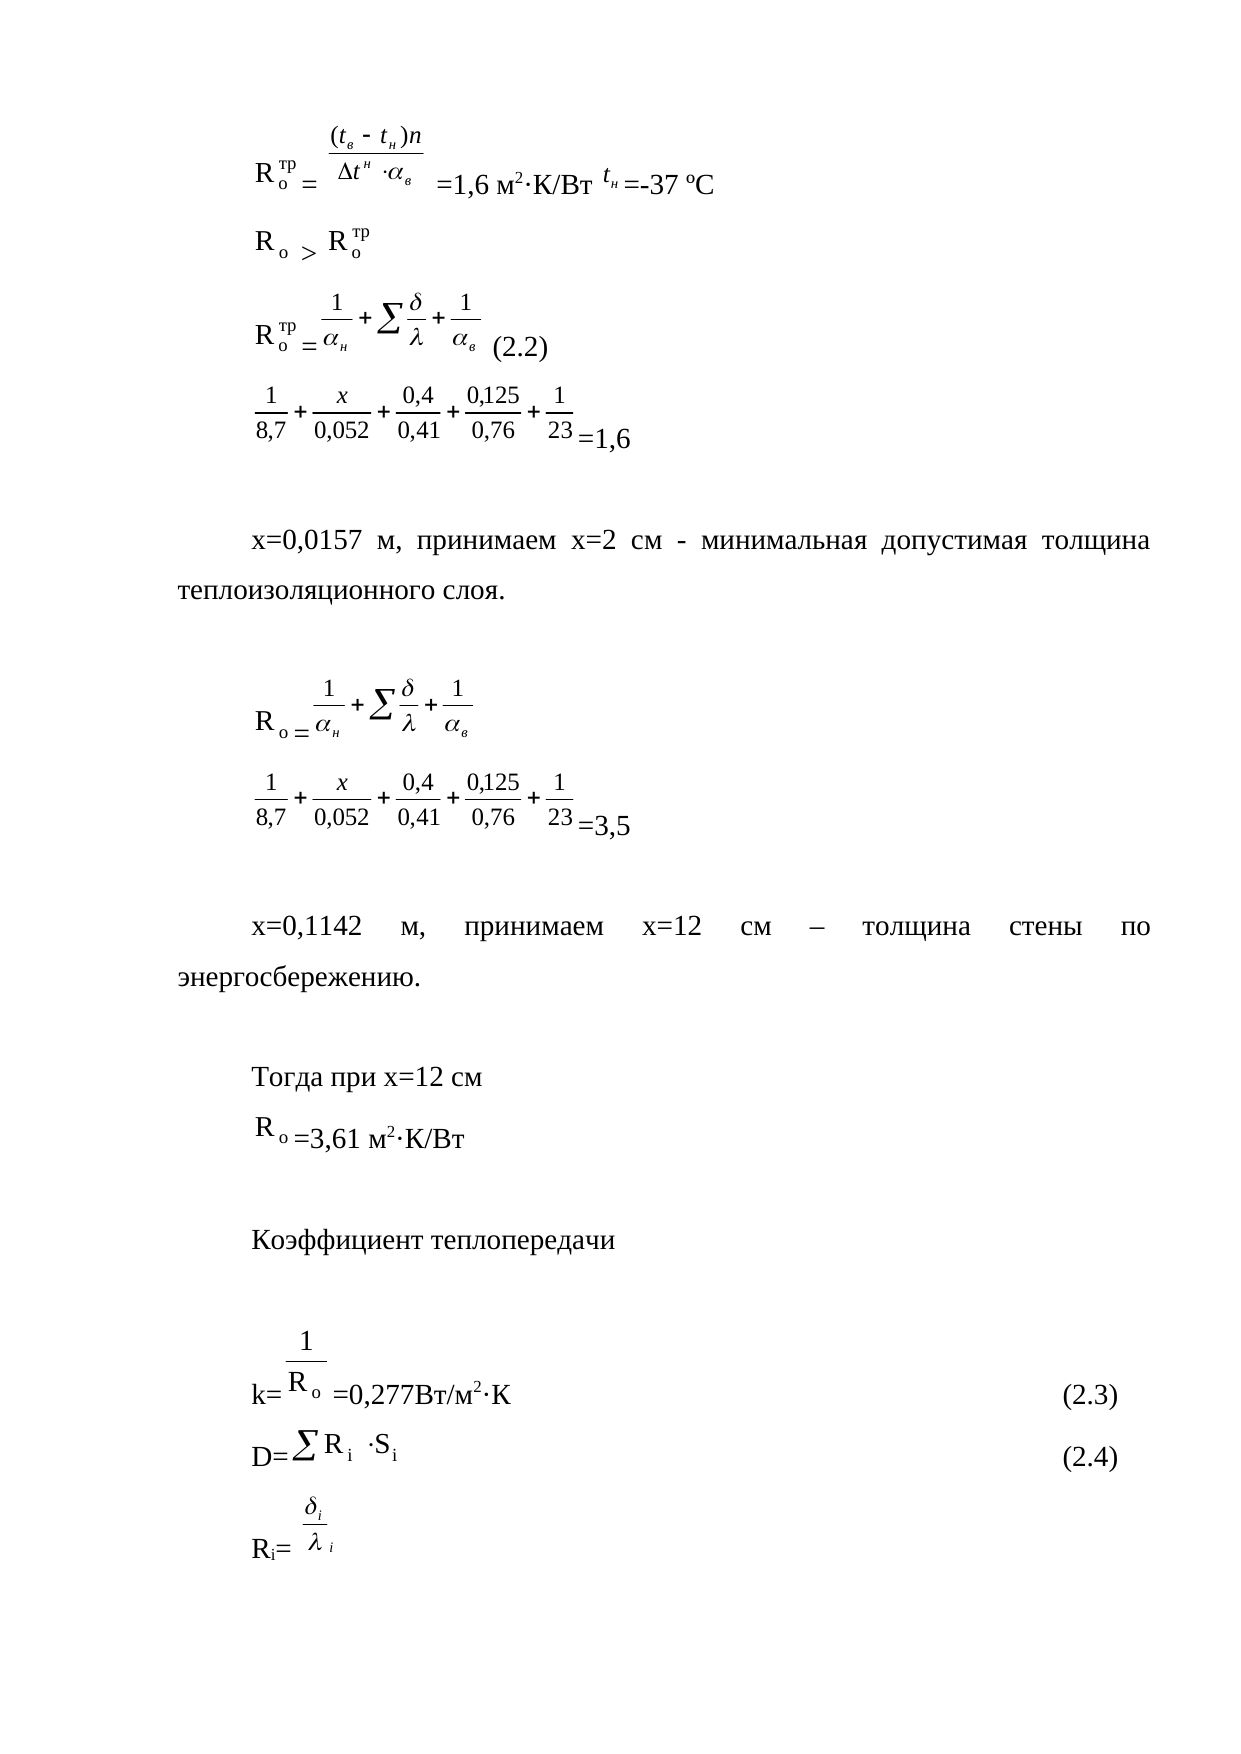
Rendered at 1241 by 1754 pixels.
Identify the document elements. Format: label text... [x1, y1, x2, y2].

text Коэффициент теплопередачи [177, 1222, 1152, 1256]
text =1,6 [177, 380, 1152, 455]
text =3,61 м2·К/Вт [177, 1110, 1152, 1155]
text х=0,0157 м, принимаем х=2 см - минимальная допустимая толщина теплоизоляционного слоя. [177, 522, 1152, 606]
text Тогда при х=12 см [177, 1059, 1152, 1093]
text =3,5 [177, 766, 1152, 841]
text > [177, 218, 1152, 269]
text х=0,1142 м, принимаем х=12 см – толщина стены по энергосбережению. [177, 908, 1152, 992]
text k==0,277Вт/м2·К (2.3) [177, 1323, 1152, 1410]
text = =1,6 м2·К/Вт =-37 ºС [177, 118, 1152, 201]
text = [177, 673, 1152, 749]
text = (2.2) [177, 286, 1152, 363]
text D= (2.4) [177, 1427, 1152, 1473]
text Ri= [177, 1489, 1152, 1564]
